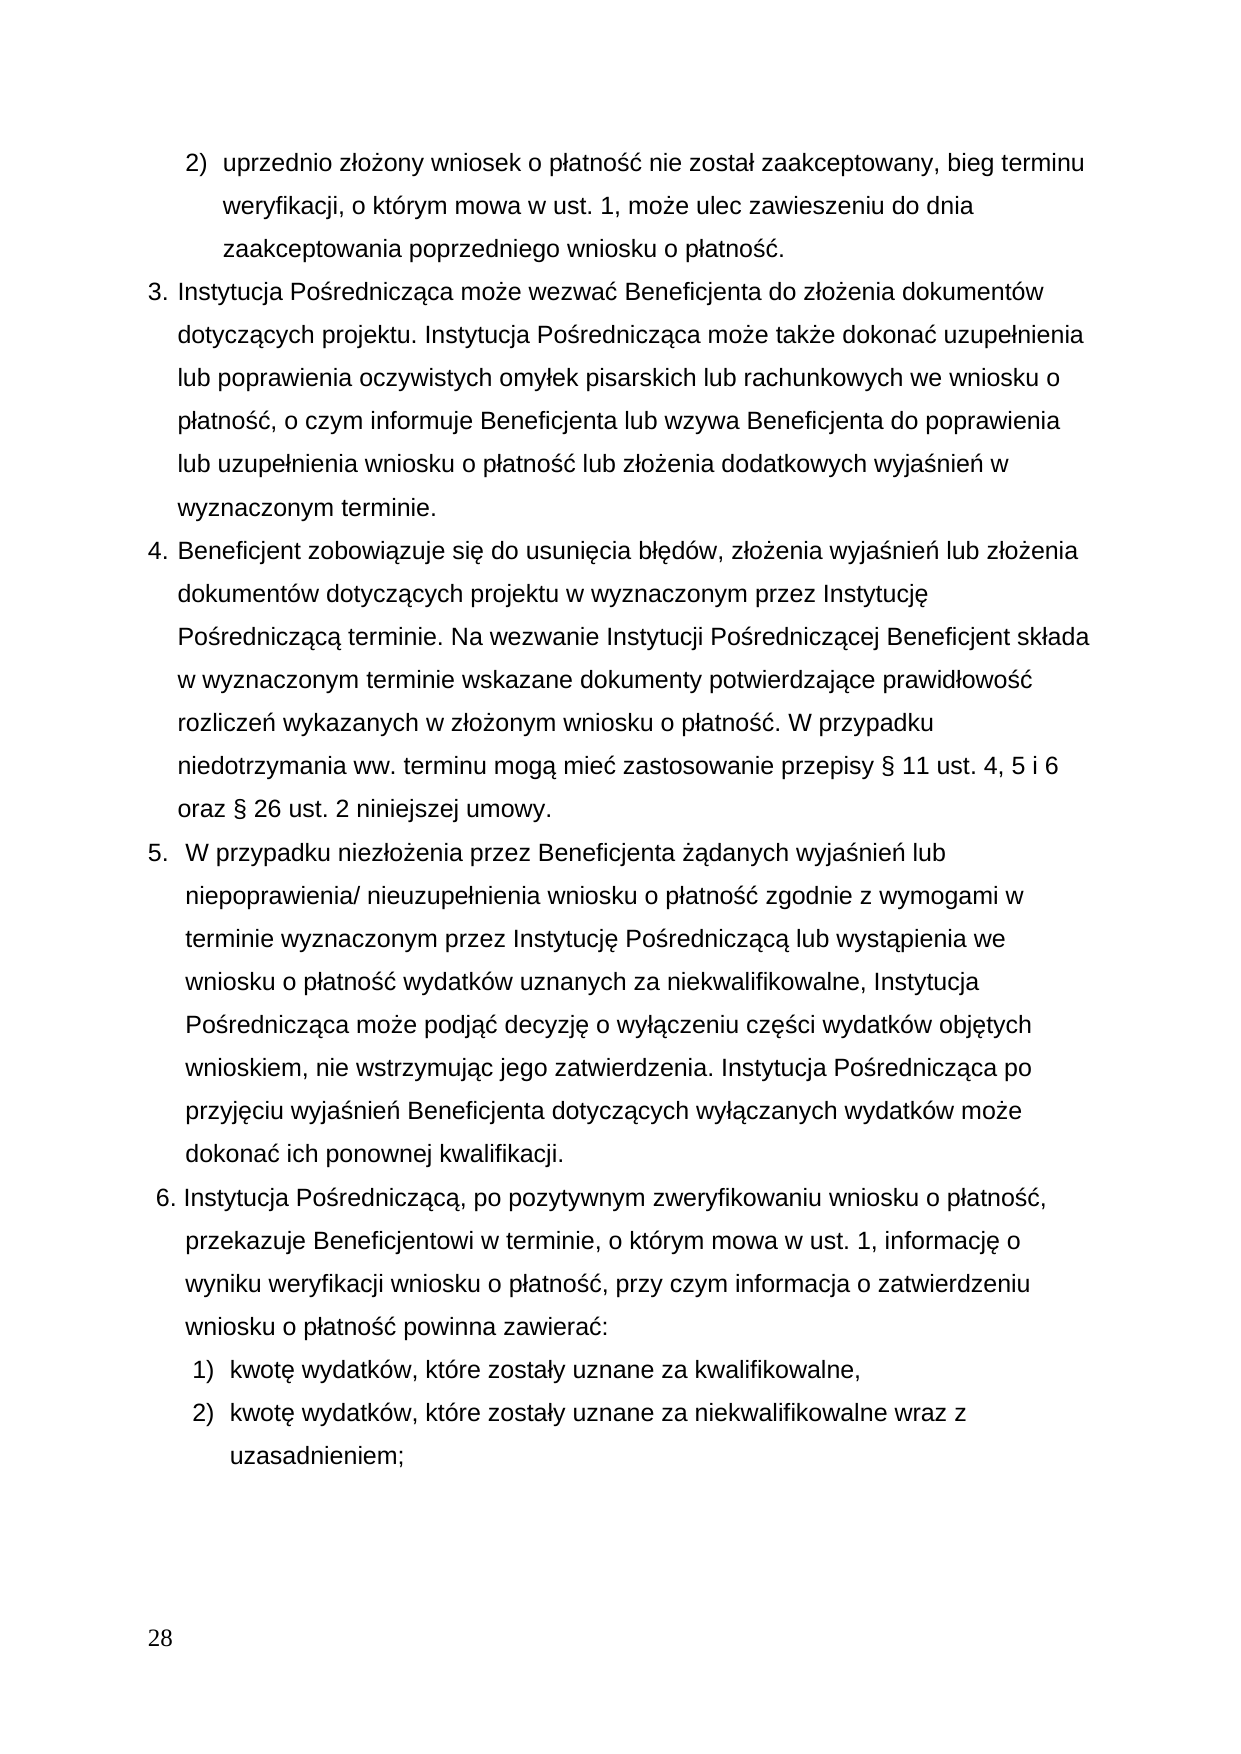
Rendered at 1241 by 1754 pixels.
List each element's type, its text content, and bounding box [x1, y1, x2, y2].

text 5. W przypadku niezłożenia przez Beneficjenta żądanych wyjaśnień lub niepoprawienia/ nieuzupełnienia wniosku o płatność zgodnie z wymogami w terminie wyznaczonym przez Instytucję Pośredniczącą lub wystąpienia we wniosku o płatność wydatków uznanych za niekwalifikowalne, Instytucja Pośrednicząca może podjąć decyzję o wyłączeniu części wydatków objętych wnioskiem, nie wstrzymując jego zatwierdzenia. Instytucja Pośrednicząca po przyjęciu wyjaśnień Beneficjenta dotyczących wyłączanych wydatków może dokonać ich ponownej kwalifikacji. [148, 837, 1092, 1168]
list kwotę wydatków, które zostały uznane za kwalifikowalne, [192, 1355, 1092, 1384]
list kwotę wydatków, które zostały uznane za niekwalifikowalne wraz z uzasadnieniem; [192, 1398, 1092, 1470]
text 3. Instytucja Pośrednicząca może wezwać Beneficjenta do złożenia dokumentów dotyczących projektu. Instytucja Pośrednicząca może także dokonać uzupełnienia lub poprawienia oczywistych omyłek pisarskich lub rachunkowych we wniosku o płatność, o czym informuje Beneficjenta lub wzywa Beneficjenta do poprawienia lub uzupełnienia wniosku o płatność lub złożenia dodatkowych wyjaśnień w wyznaczonym terminie. [148, 277, 1092, 521]
text 6. Instytucja Pośredniczącą, po pozytywnym zweryfikowaniu wniosku o płatność, przekazuje Beneficjentowi w terminie, o którym mowa w ust. 1, informację o wyniku weryfikacji wniosku o płatność, przy czym informacja o zatwierdzeniu wniosku o płatność powinna zawierać: [156, 1182, 1092, 1341]
list uprzednio złożony wniosek o płatność nie został zaakceptowany, bieg terminu weryfikacji, o którym mowa w ust. 1, może ulec zawieszeniu do dnia zaakceptowania poprzedniego wniosku o płatność. [185, 147, 1092, 262]
text 4. Beneficjent zobowiązuje się do usunięcia błędów, złożenia wyjaśnień lub złożenia dokumentów dotyczących projektu w wyznaczonym przez Instytucję Pośredniczącą terminie. Na wezwanie Instytucji Pośredniczącej Beneficjent składa w wyznaczonym terminie wskazane dokumenty potwierdzające prawidłowość rozliczeń wykazanych w złożonym wniosku o płatność. W przypadku niedotrzymania ww. terminu mogą mieć zastosowanie przepisy § 11 ust. 4, 5 i 6 oraz § 26 ust. 2 niniejszej umowy. [148, 536, 1092, 823]
